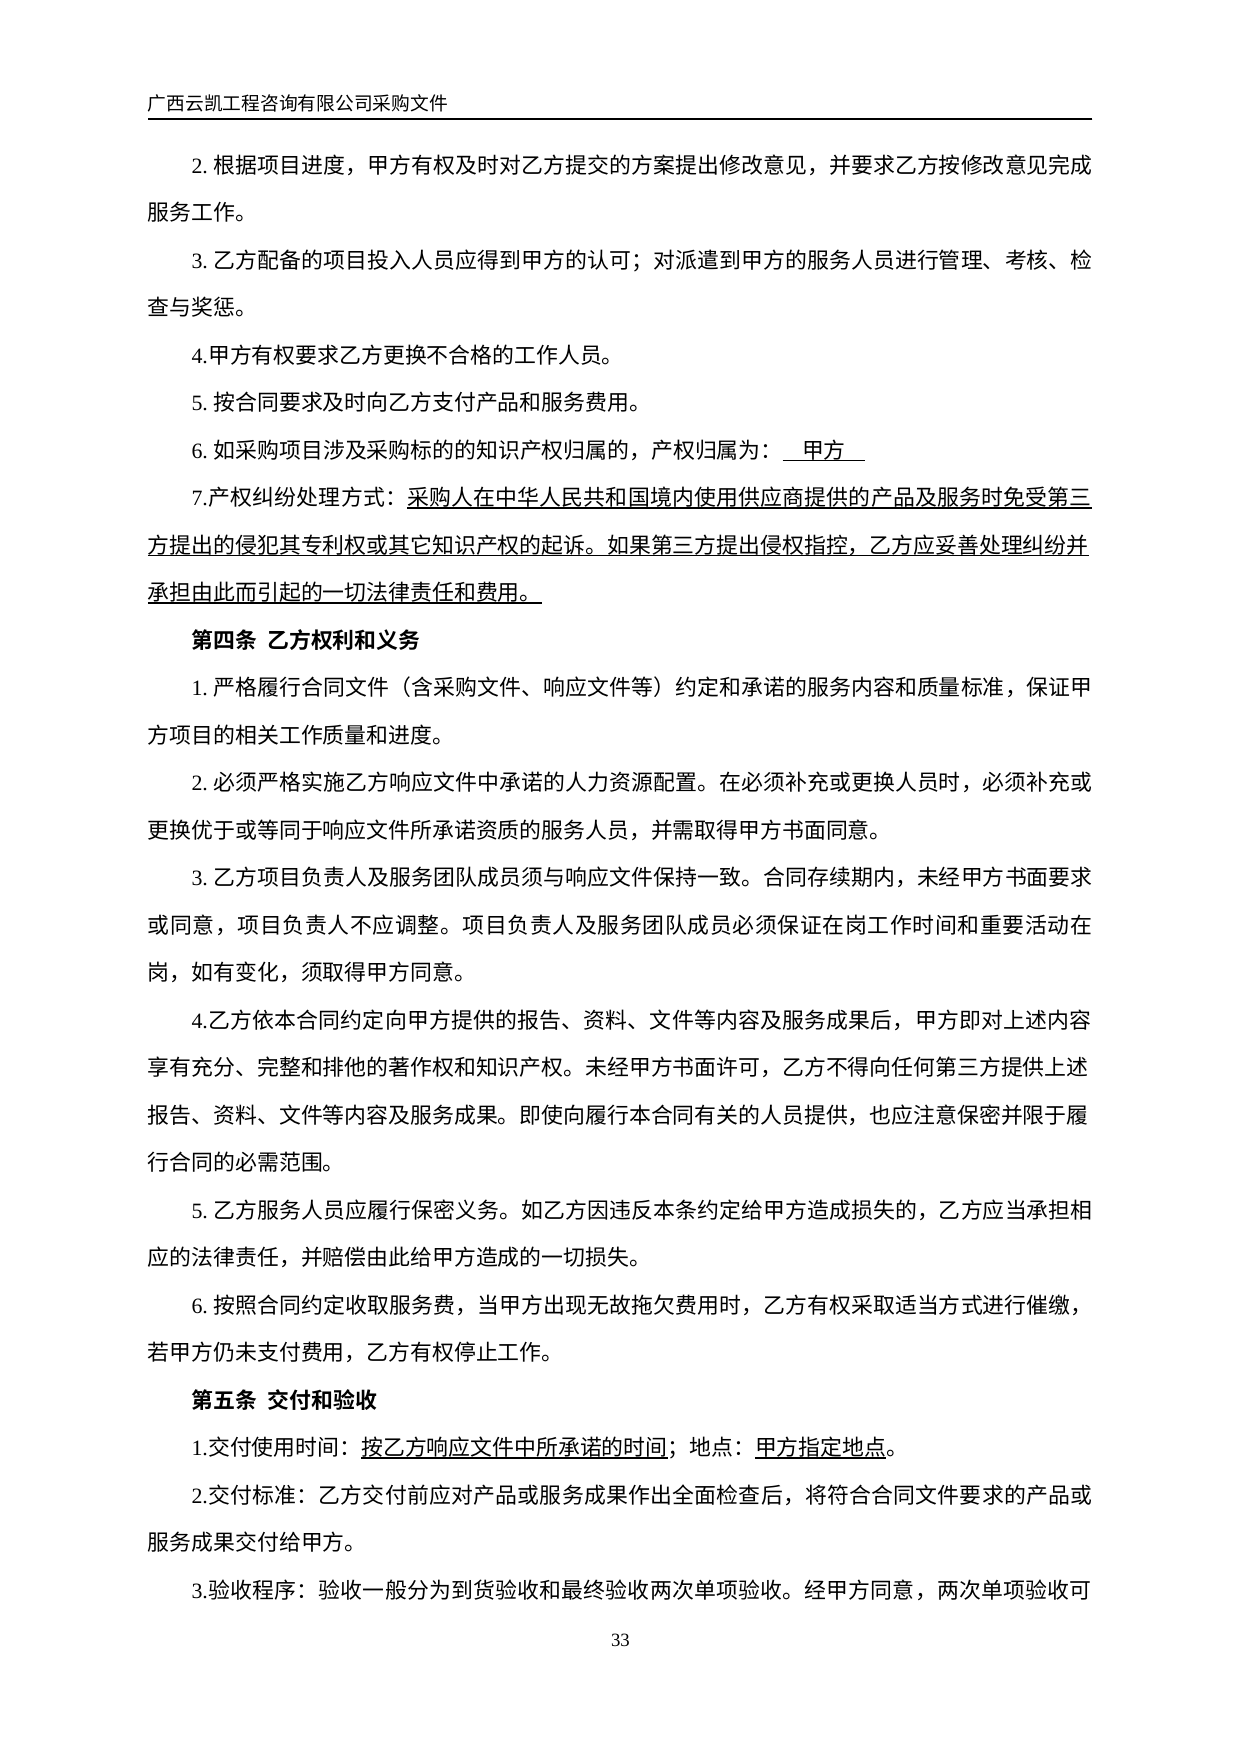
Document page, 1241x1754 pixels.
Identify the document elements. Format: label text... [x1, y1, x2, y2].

text 6. 如采购项目涉及采购标的的知识产权归属的，产权归属为： 甲方 [148, 433, 1092, 464]
text 第五条 交付和验收 [148, 1383, 1092, 1414]
text 第四条 乙方权利和义务 [148, 623, 1092, 654]
text 7.产权纠纷处理方式：采购人在中华人民共和国境内使用供应商提供的产品及服务时免受第三方提出的侵犯其专利权或其它知识产权的起诉。如果第三方提出侵权指控，乙方应妥善处理纠纷并承担由此而引起的一切法律责任和费用。 [148, 480, 1092, 607]
text 3. 乙方配备的项目投入人员应得到甲方的认可；对派遣到甲方的服务人员进行管理、考核、检查与奖惩。 [148, 243, 1092, 322]
text 5. 乙方服务人员应履行保密义务。如乙方因违反本条约定给甲方造成损失的，乙方应当承担相应的法律责任，并赔偿由此给甲方造成的一切损失。 [148, 1193, 1092, 1272]
text 5. 按合同要求及时向乙方支付产品和服务费用。 [148, 385, 1092, 417]
text 4.甲方有权要求乙方更换不合格的工作人员。 [148, 338, 1092, 369]
text 1. 严格履行合同文件（含采购文件、响应文件等）约定和承诺的服务内容和质量标准，保证甲方项目的相关工作质量和进度。 [148, 670, 1092, 749]
text 2. 根据项目进度，甲方有权及时对乙方提交的方案提出修改意见，并要求乙方按修改意见完成服务工作。 [148, 148, 1092, 227]
text 2. 必须严格实施乙方响应文件中承诺的人力资源配置。在必须补充或更换人员时，必须补充或更换优于或等同于响应文件所承诺资质的服务人员，并需取得甲方书面同意。 [148, 765, 1092, 844]
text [148, 1573, 1092, 1604]
text 4.乙方依本合同约定向甲方提供的报告、资料、文件等内容及服务成果后，甲方即对上述内容享有充分、完整和排他的著作权和知识产权。未经甲方书面许可，乙方不得向任何第三方提供上述报告、资料、文件等内容及服务成果。即使向履行本合同有关的人员提供，也应注意保密并限于履行合同的必需范围。 [148, 1003, 1092, 1177]
text 1.交付使用时间：按乙方响应文件中所承诺的时间；地点：甲方指定地点。 [148, 1430, 1092, 1462]
text 3. 乙方项目负责人及服务团队成员须与响应文件保持一致。合同存续期内，未经甲方书面要求或同意，项目负责人不应调整。项目负责人及服务团队成员必须保证在岗工作时间和重要活动在岗，如有变化，须取得甲方同意。 [148, 860, 1092, 987]
text 2.交付标准：乙方交付前应对产品或服务成果作出全面检查后，将符合合同文件要求的产品或服务成果交付给甲方。 [148, 1478, 1092, 1557]
text 6. 按照合同约定收取服务费，当甲方出现无故拖欠费用时，乙方有权采取适当方式进行催缴，若甲方仍未支付费用，乙方有权停止工作。 [148, 1288, 1092, 1367]
